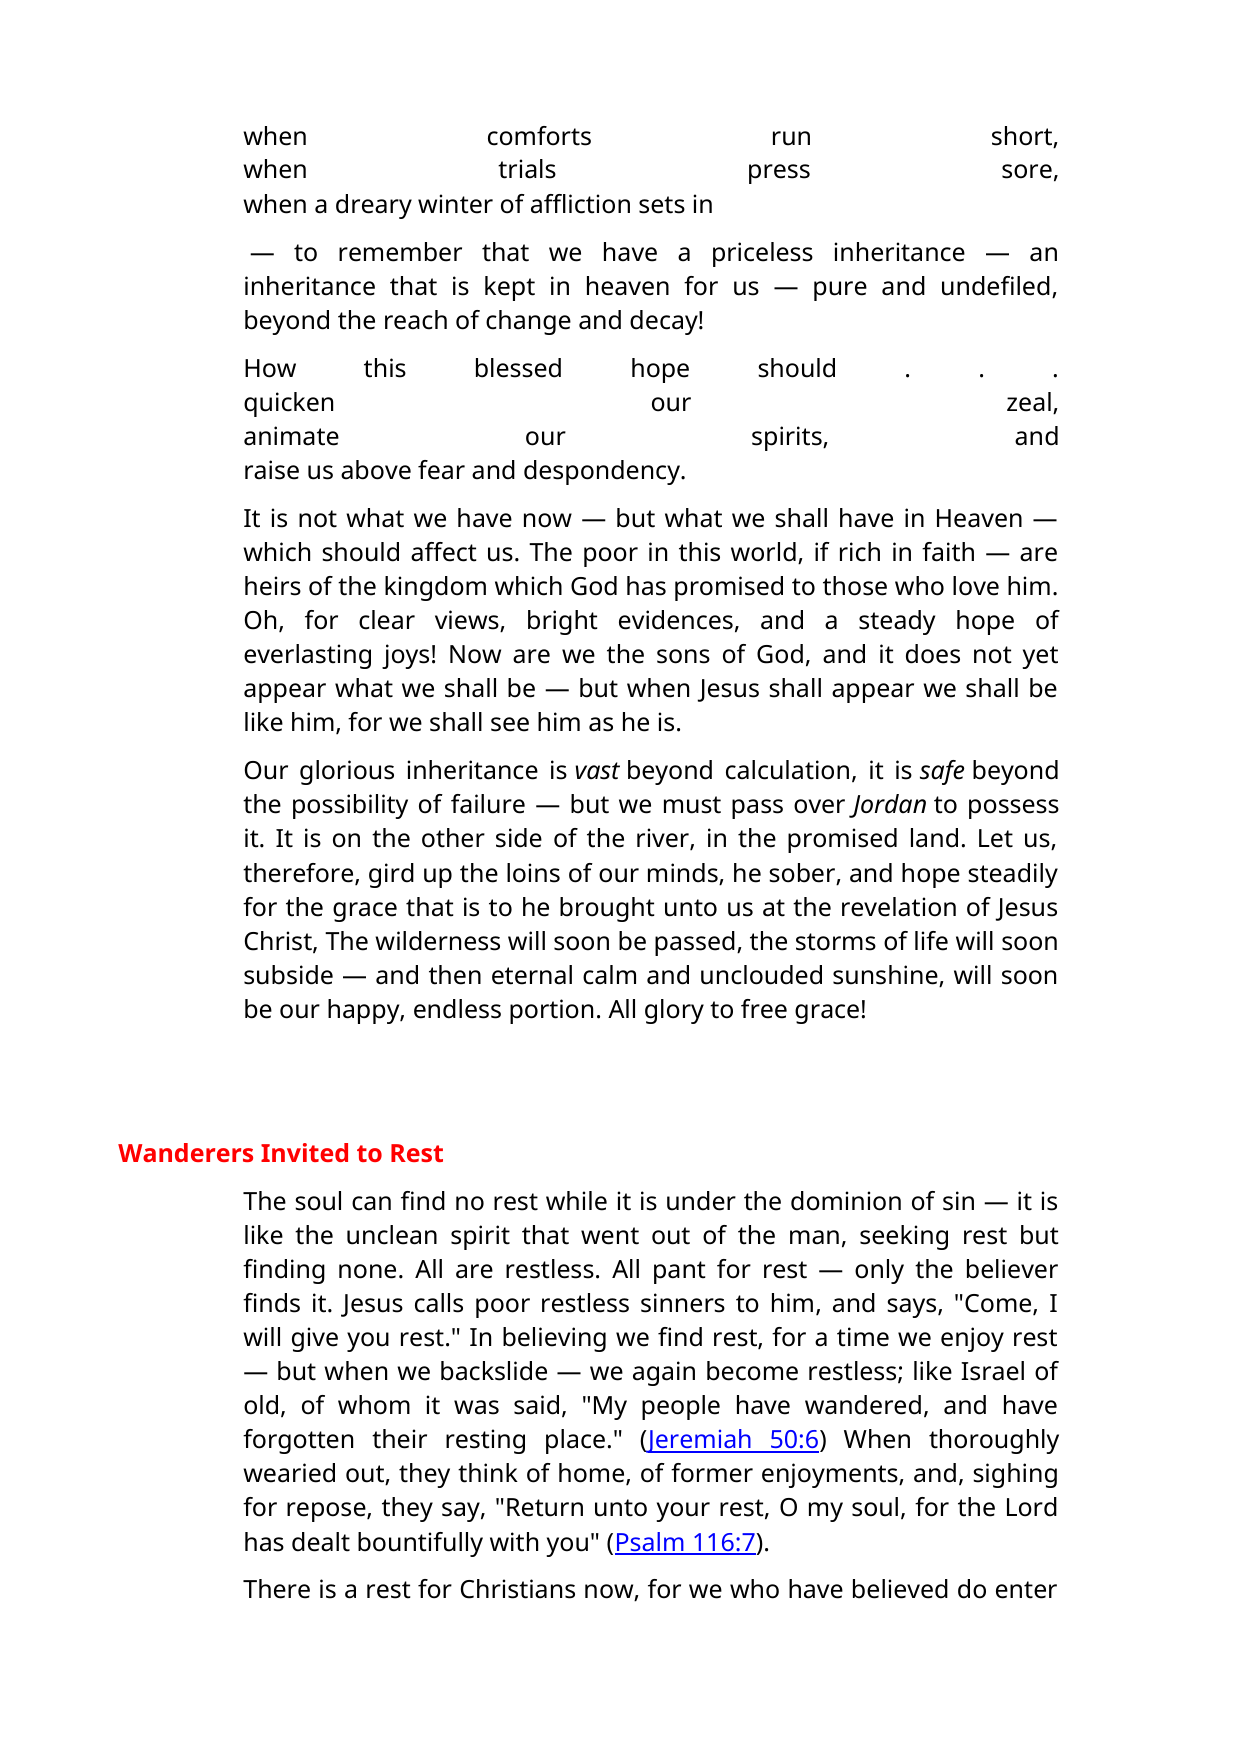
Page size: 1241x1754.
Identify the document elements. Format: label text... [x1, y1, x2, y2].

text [243, 1572, 1059, 1606]
text How this blessed hope should . . . quicken our zeal, animate our spirits, and raise us above fear and despondency. [243, 350, 1059, 487]
text — to remember that we have a priceless inheritance — an inheritance that is kept in heaven for us — pure and undefiled, beyond the reach of change and decay! [243, 234, 1059, 336]
text Our glorious inheritance is vast beyond calculation, it is safe beyond the possibility of failure — but we must pass over Jordan to possess it. It is on the other side of the river, in the promised land. Let us, therefore, gird up the loins of our minds, he sober, and hope steadily for the grace that is to he brought unto us at the revelation of Jesus Christ, The wilderness will soon be passed, the storms of life will soon subside — and then eternal calm and unclouded sunshine, will soon be our happy, endless portion. All glory to free grace! [243, 753, 1059, 1026]
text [243, 118, 1059, 220]
text It is not what we have now — but what we shall have in Heaven — which should affect us. The poor in this world, if rich in faith — are heirs of the kingdom which God has promised to those who love him. Oh, for clear views, bright evidences, and a steady hope of everlasting joys! Now are we the sons of God, and it does not yet appear what we shall be — but when Jesus shall appear we shall be like him, for we shall see him as he is. [243, 501, 1059, 739]
text The soul can find no rest while it is under the dominion of sin — it is like the unclean spirit that went out of the man, seeking rest but finding none. All are restless. All pant for rest — only the believer finds it. Jesus calls poor restless sinners to him, and says, "Come, I will give you rest." In believing we find rest, for a time we enjoy rest — but when we backslide — we again become restless; like Israel of old, of whom it was said, "My people have wandered, and have forgotten their resting place." (Jeremiah 50:6) When thoroughly wearied out, they think of home, of former enjoyments, and, sighing for repose, they say, "Return unto your rest, O my soul, for the Lord has dealt bountifully with you" (Psalm 116:7). [243, 1183, 1059, 1558]
